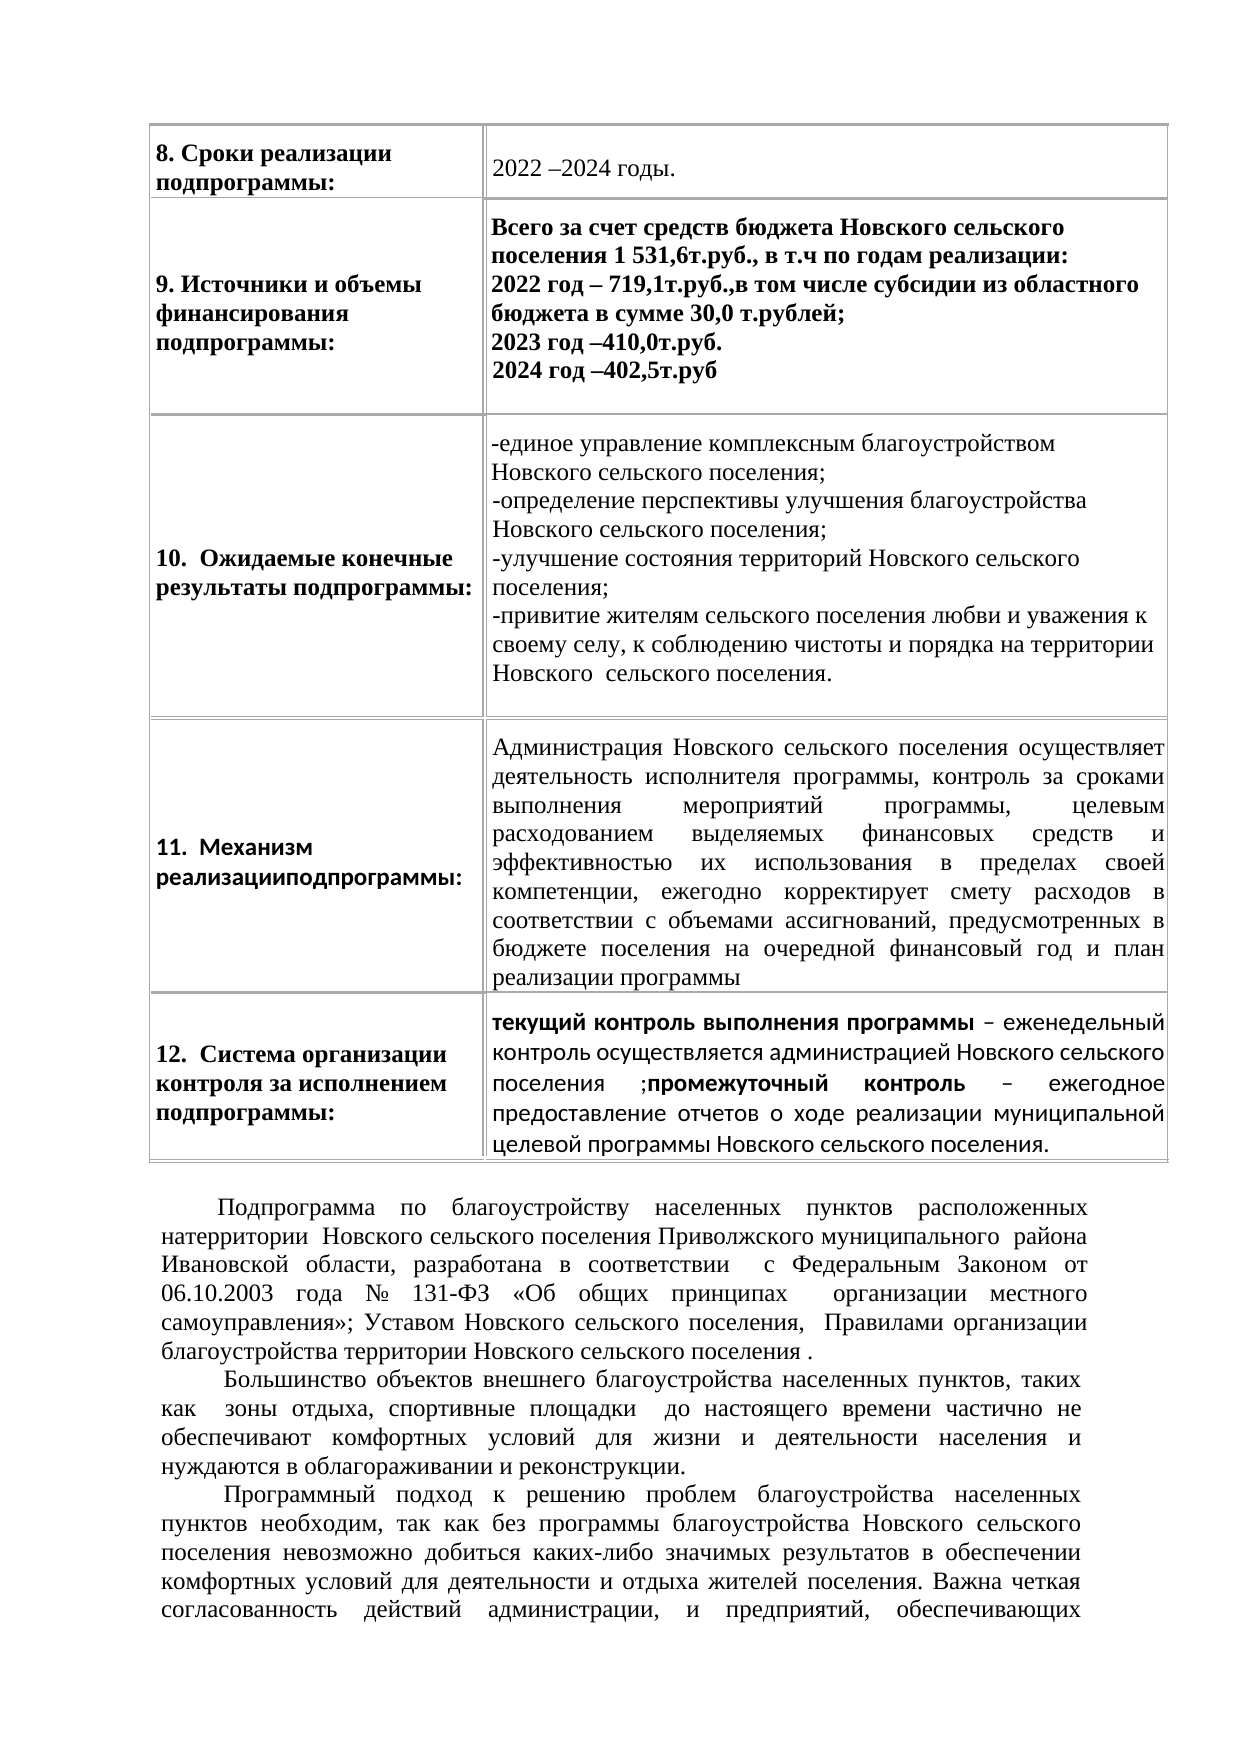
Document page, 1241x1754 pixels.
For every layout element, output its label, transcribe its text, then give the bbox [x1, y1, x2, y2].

text Большинство объектов внешнего благоустройства населенных пунктов, таких как зоны отдыха, спортивные площадки до настоящего времени частично не обеспечивают комфортных условий для жизни и деятельности населения и нуждаются в облагораживании и реконструкции. [161, 1364, 1082, 1479]
table_cell 11. Механизм реализацииподпрограммы: [150, 720, 482, 991]
table_cell 10. Ожидаемые конечные результаты подпрограммы: [150, 414, 482, 716]
table_cell 2022 –2024 годы. [487, 126, 1167, 197]
table_cell Всего за счет средств бюджета Новского сельского поселения 1 531,6т.руб., в т.ч по годам реализации: 2022 год – 719,1т.руб.,в том числе субсидии из областного бюджета в сумме 30,0 т.рублей; 2023 год –410,0т.руб. 2024 год –402,5т.руб [487, 200, 1167, 413]
text Подпрограмма по благоустройству населенных пунктов расположенных натерритории Новского сельского поселения Приволжского муниципального района Ивановской области, разработана в соответствии с Федеральным Законом от 06.10.2003 года № 131-ФЗ «Об общих принципах организации местного самоуправления»; Уставом Новского сельского поселения, Правилами организации благоустройства территории Новского сельского поселения . [161, 1192, 1088, 1364]
table_cell 9. Источники и объемы финансирования подпрограммы: [150, 198, 482, 413]
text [161, 1479, 1082, 1623]
table_cell -единое управление комплексным благоустройством Новского сельского поселения; -определение перспективы улучшения благоустройства Новского сельского поселения; -улучшение состояния территорий Новского сельского поселения; -привитие жителям сельского поселения любви и уважения к своему селу, к соблюдению чистоты и порядка на территории Новского сельского поселения. [487, 415, 1167, 716]
table_cell Администрация Новского сельского поселения осуществляет деятельность исполнителя программы, контроль за сроками выполнения мероприятий программы, целевым расходованием выделяемых финансовых средств и эффективностью их использования в пределах своей компетенции, ежегодно корректирует смету расходов в соответствии с объемами ассигнований, предусмотренных в бюджете поселения на очередной финансовый год и план реализации программы [487, 720, 1167, 991]
table_cell 12. Система организации контроля за исполнением подпрограммы: [150, 992, 485, 1159]
table_cell текущий контроль выполнения программы – еженедельный контроль осуществляется администрацией Новского сельского поселения ;промежуточный контроль – ежегодное предоставление отчетов о ходе реализации муниципальной целевой программы Новского сельского поселения. [485, 993, 1167, 1159]
table_cell 8. Сроки реализации подпрограммы: [150, 126, 482, 197]
